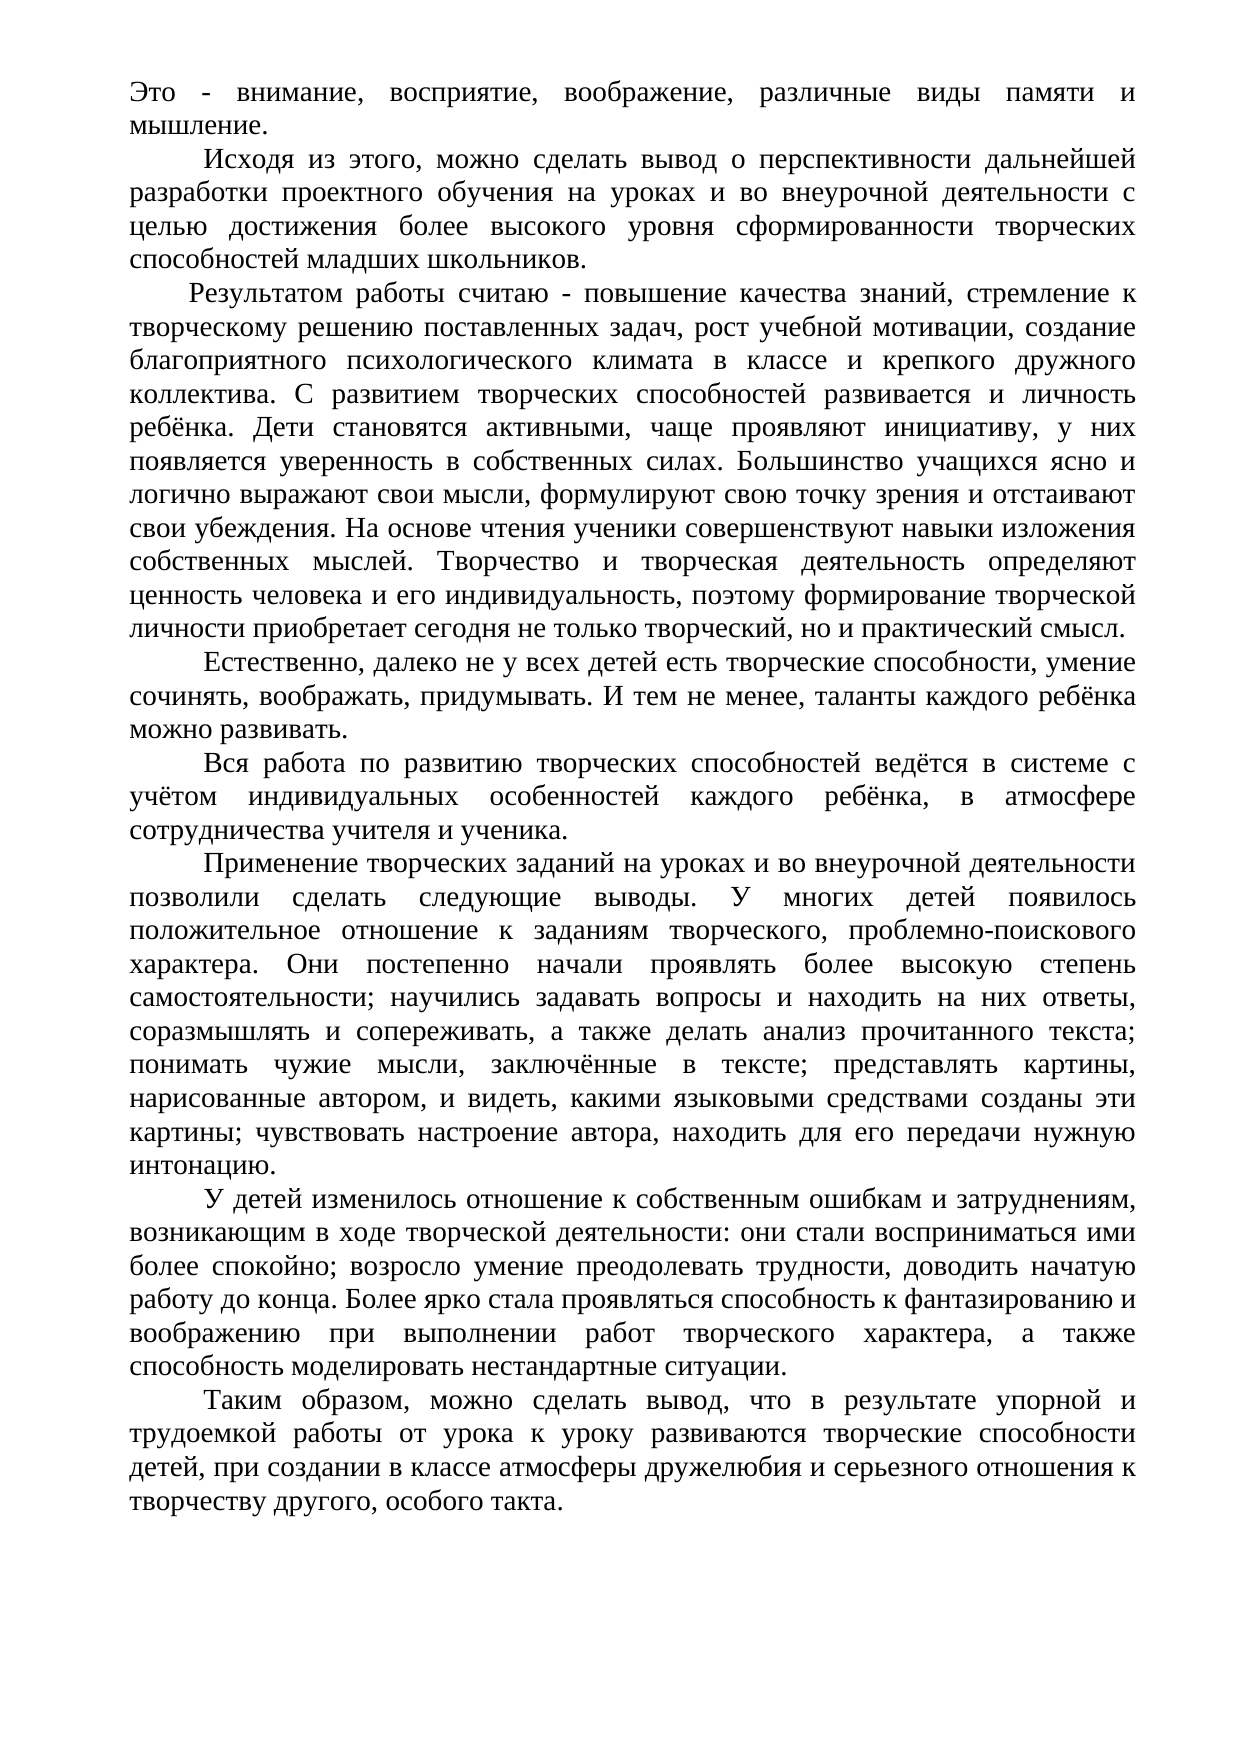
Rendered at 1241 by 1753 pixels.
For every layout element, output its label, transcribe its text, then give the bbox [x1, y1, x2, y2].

text Результатом работы считаю - повышение качества знаний, стремление к творческому решению поставленных задач, рост учебной мотивации, создание благоприятного психологического климата в классе и крепкого дружного коллектива. С развитием творческих способностей развивается и личность ребёнка. Дети становятся активными, чаще проявляют инициативу, у них появляется уверенность в собственных силах. Большинство учащихся ясно и логично выражают свои мысли, формулируют свою точку зрения и отстаивают свои убеждения. На основе чтения ученики совершенствуют навыки изложения собственных мыслей. Творчество и творческая деятельность определяют ценность человека и его индивидуальность, поэтому формирование творческой личности приобретает сегодня не только творческий, но и практический смысл. [129, 275, 1137, 644]
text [129, 74, 1137, 141]
text Вся работа по развитию творческих способностей ведётся в системе с учётом индивидуальных особенностей каждого ребёнка, в атмосфере сотрудничества учителя и ученика. [129, 745, 1137, 845]
text У детей изменилось отношение к собственным ошибкам и затруднениям, возникающим в ходе творческой деятельности: они стали восприниматься ими более спокойно; возросло умение преодолевать трудности, доводить начатую работу до конца. Более ярко стала проявляться способность к фантазированию и воображению при выполнении работ творческого характера, а также способность моделировать нестандартные ситуации. [129, 1181, 1137, 1382]
text Применение творческих заданий на уроках и во внеурочной деятельности позволили сделать следующие выводы. У многих детей появилось положительное отношение к заданиям творческого, проблемно-поискового характера. Они постепенно начали проявлять более высокую степень самостоятельности; научились задавать вопросы и находить на них ответы, соразмышлять и сопереживать, а также делать анализ прочитанного текста; понимать чужие мысли, заключённые в тексте; представлять картины, нарисованные автором, и видеть, какими языковыми средствами созданы эти картины; чувствовать настроение автора, находить для его передачи нужную интонацию. [129, 845, 1137, 1181]
text Исходя из этого, можно сделать вывод о перспективности дальнейшей разработки проектного обучения на уроках и во внеурочной деятельности с целью достижения более высокого уровня сформированности творческих способностей младших школьников. [129, 141, 1137, 275]
text Естественно, далеко не у всех детей есть творческие способности, умение сочинять, воображать, придумывать. И тем не менее, таланты каждого ребёнка можно развивать. [129, 644, 1137, 745]
text Таким образом, можно сделать вывод, что в результате упорной и трудоемкой работы от урока к уроку развиваются творческие способности детей, при создании в классе атмосферы дружелюбия и серьезного отношения к творчеству другого, особого такта. [129, 1382, 1137, 1516]
